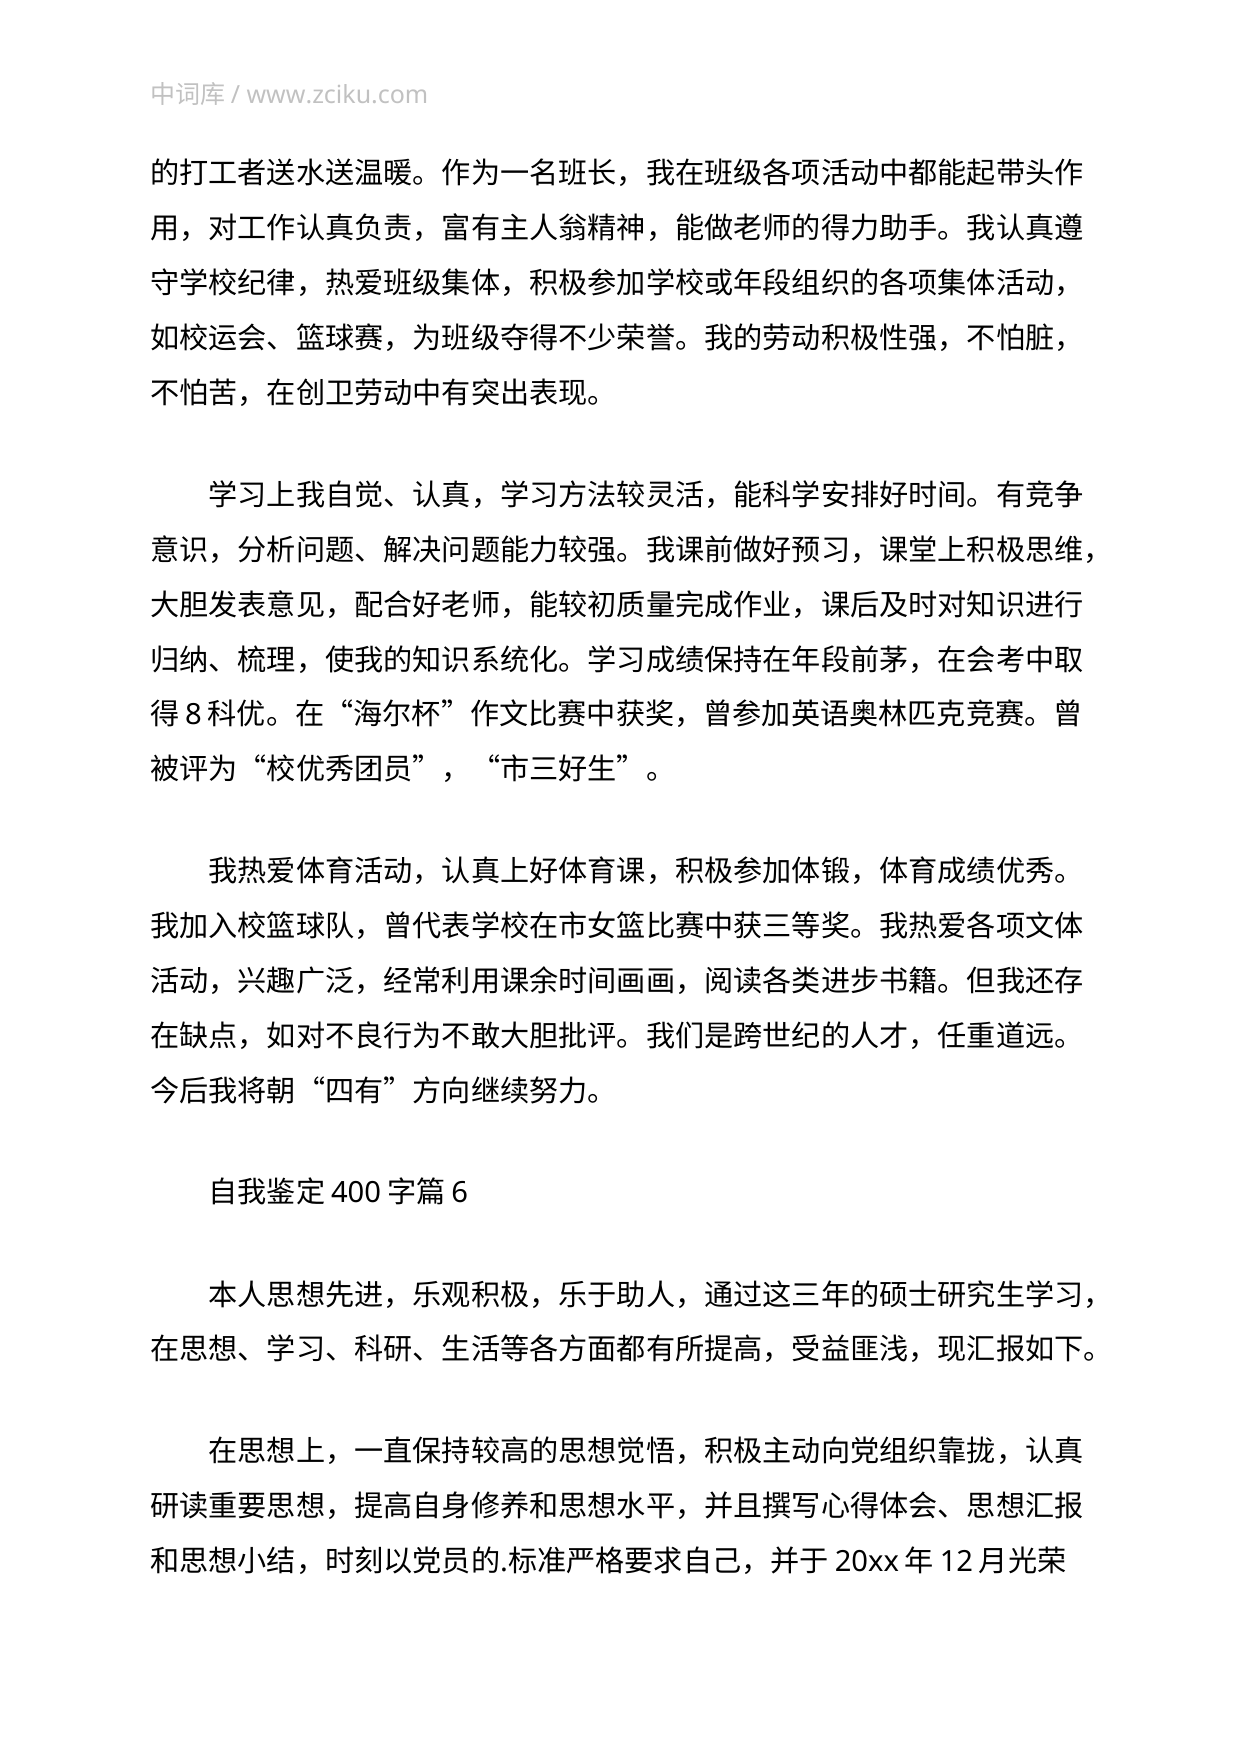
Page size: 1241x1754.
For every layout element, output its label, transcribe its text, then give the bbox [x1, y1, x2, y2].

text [150, 150, 1090, 412]
text 学习上我自觉、认真，学习方法较灵活，能科学安排好时间。有竞争意识，分析问题、解决问题能力较强。我课前做好预习，课堂上积极思维，大胆发表意见，配合好老师，能较初质量完成作业，课后及时对知识进行归纳、梳理，使我的知识系统化。学习成绩保持在年段前茅，在会考中取得8科优。在“海尔杯”作文比赛中获奖，曾参加英语奥林匹克竞赛。曾被评为“校优秀团员”，“市三好生”。 [150, 471, 1090, 788]
text 自我鉴定400字篇6 [150, 1169, 1090, 1211]
text 我热爱体育活动，认真上好体育课，积极参加体锻，体育成绩优秀。我加入校篮球队，曾代表学校在市女篮比赛中获三等奖。我热爱各项文体活动，兴趣广泛，经常利用课余时间画画，阅读各类进步书籍。但我还存在缺点，如对不良行为不敢大胆批评。我们是跨世纪的人才，任重道远。今后我将朝“四有”方向继续努力。 [150, 848, 1090, 1109]
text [150, 1428, 1090, 1580]
text 本人思想先进，乐观积极，乐于助人，通过这三年的硕士研究生学习，在思想、学习、科研、生活等各方面都有所提高，受益匪浅，现汇报如下。 [150, 1271, 1090, 1368]
